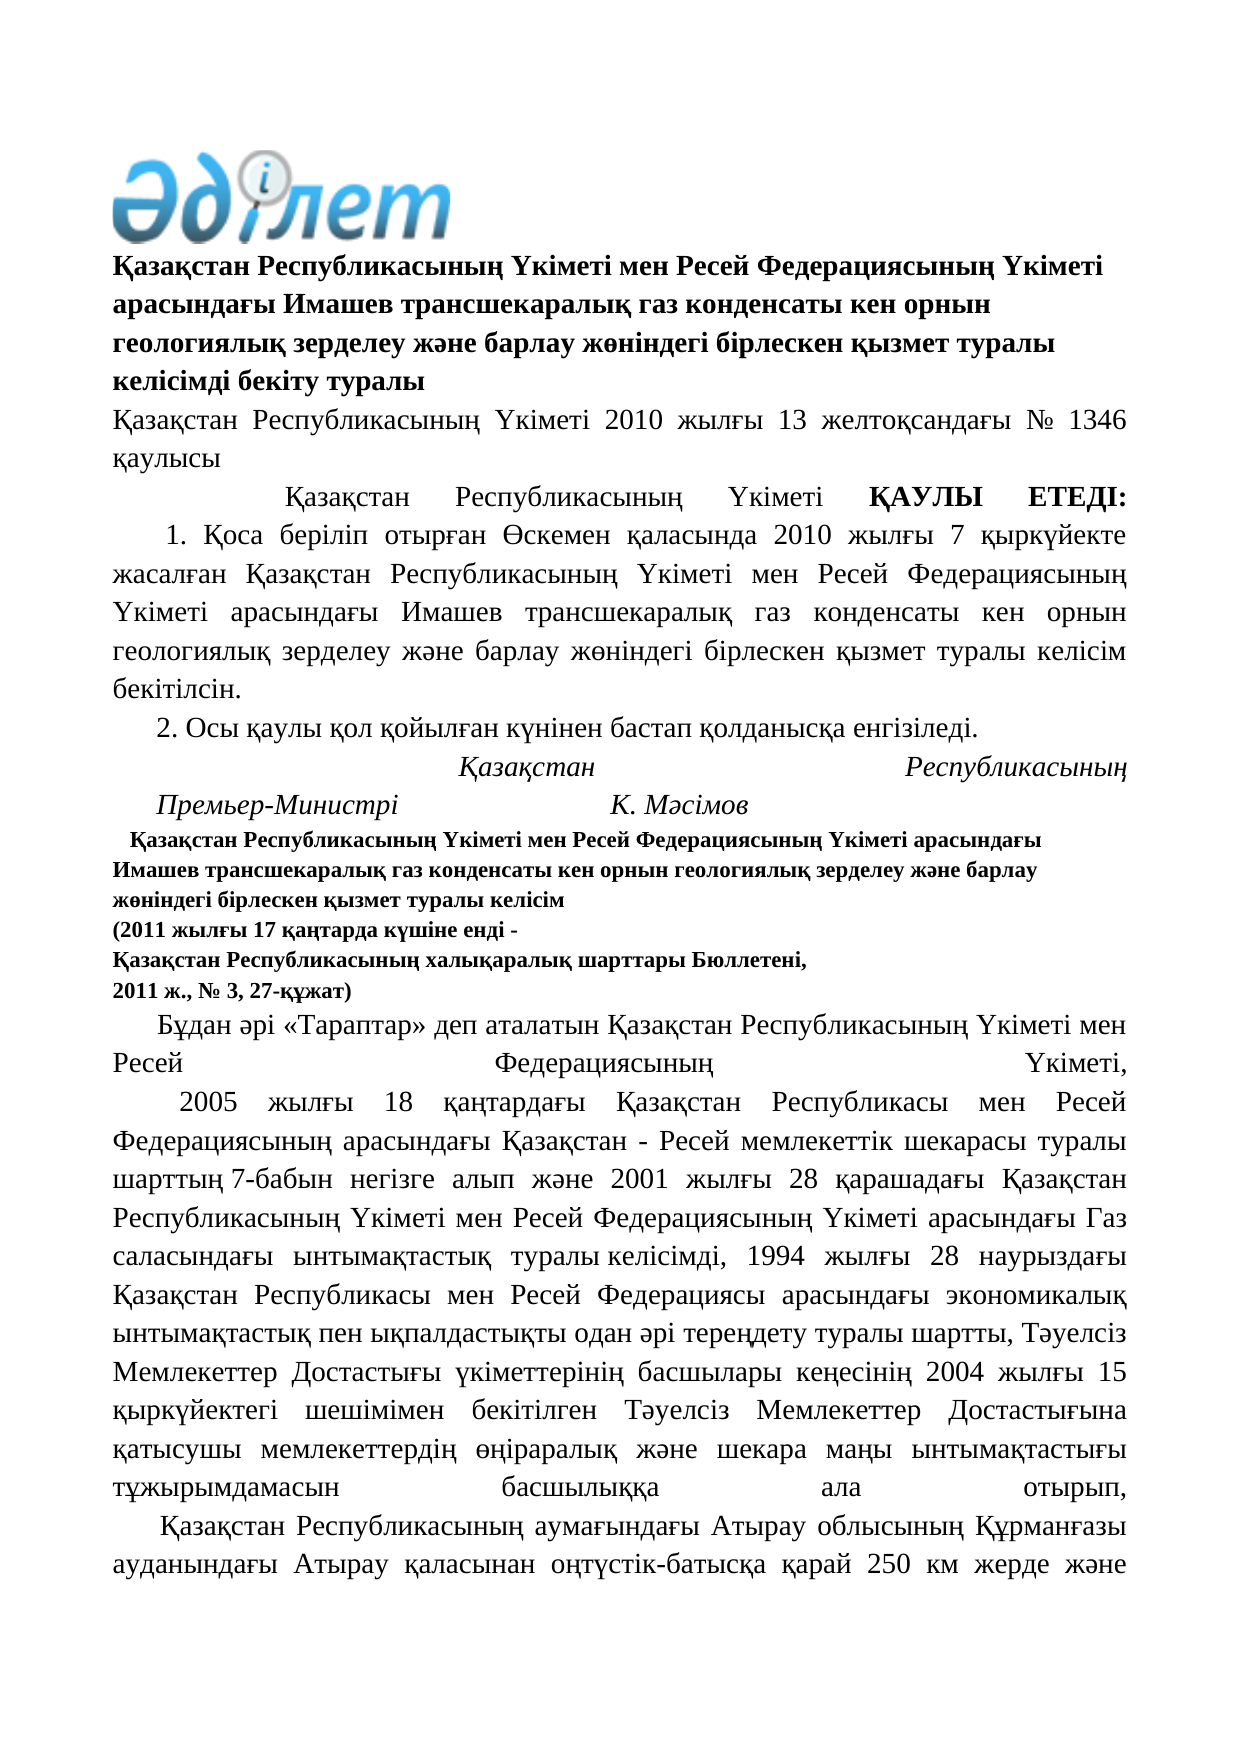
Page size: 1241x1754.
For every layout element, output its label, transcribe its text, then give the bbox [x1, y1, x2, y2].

text Қазақстан Республикасының Үкіметі ҚАУЛЫ ЕТЕДІ: 1. Қоса беріліп отырған Өскемен қаласында 2010 жылғы 7 қыркүйекте жасалған Қазақстан Республикасының Үкіметі мен Ресей Федерациясының Үкіметі арасындағы Имашев трансшекаралық газ конденсаты кен орнын геологиялық зерделеу және барлау жөніндегі бірлескен қызмет туралы келісім бекітілсін. 2. Осы қаулы қол қойылған күнінен бастап қолданысқа енгізіледі. [112, 479, 1128, 744]
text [112, 1007, 1128, 1580]
text Қазақстан Республикасының Премьер-Министрі К. Мәсімов [112, 749, 1128, 821]
picture [112, 150, 451, 244]
text Қазақстан Республикасының Үкіметі мен Ресей Федерациясының Үкіметі арасындағы Имашев трансшекаралық газ конденсаты кен орнын геологиялық зерделеу және барлау жөніндегі бірлескен қызмет туралы келісімді бекіту туралы [112, 248, 1128, 397]
text Қазақстан Республикасының Үкіметі мен Ресей Федерациясының Үкіметі арасындағы Имашев трансшекаралық газ конденсаты кен орнын геологиялық зерделеу және барлау жөніндегі бірлескен қызмет туралы келісім (2011 жылғы 17 қаңтарда күшіне енді - Қазақстан Республикасының халықаралық шарттары Бюллетені, 2011 ж., № 3, 27-құжат) [112, 826, 1128, 1003]
text Қазақстан Республикасының Үкіметі 2010 жылғы 13 желтоқсандағы № 1346 қаулысы [112, 402, 1128, 474]
